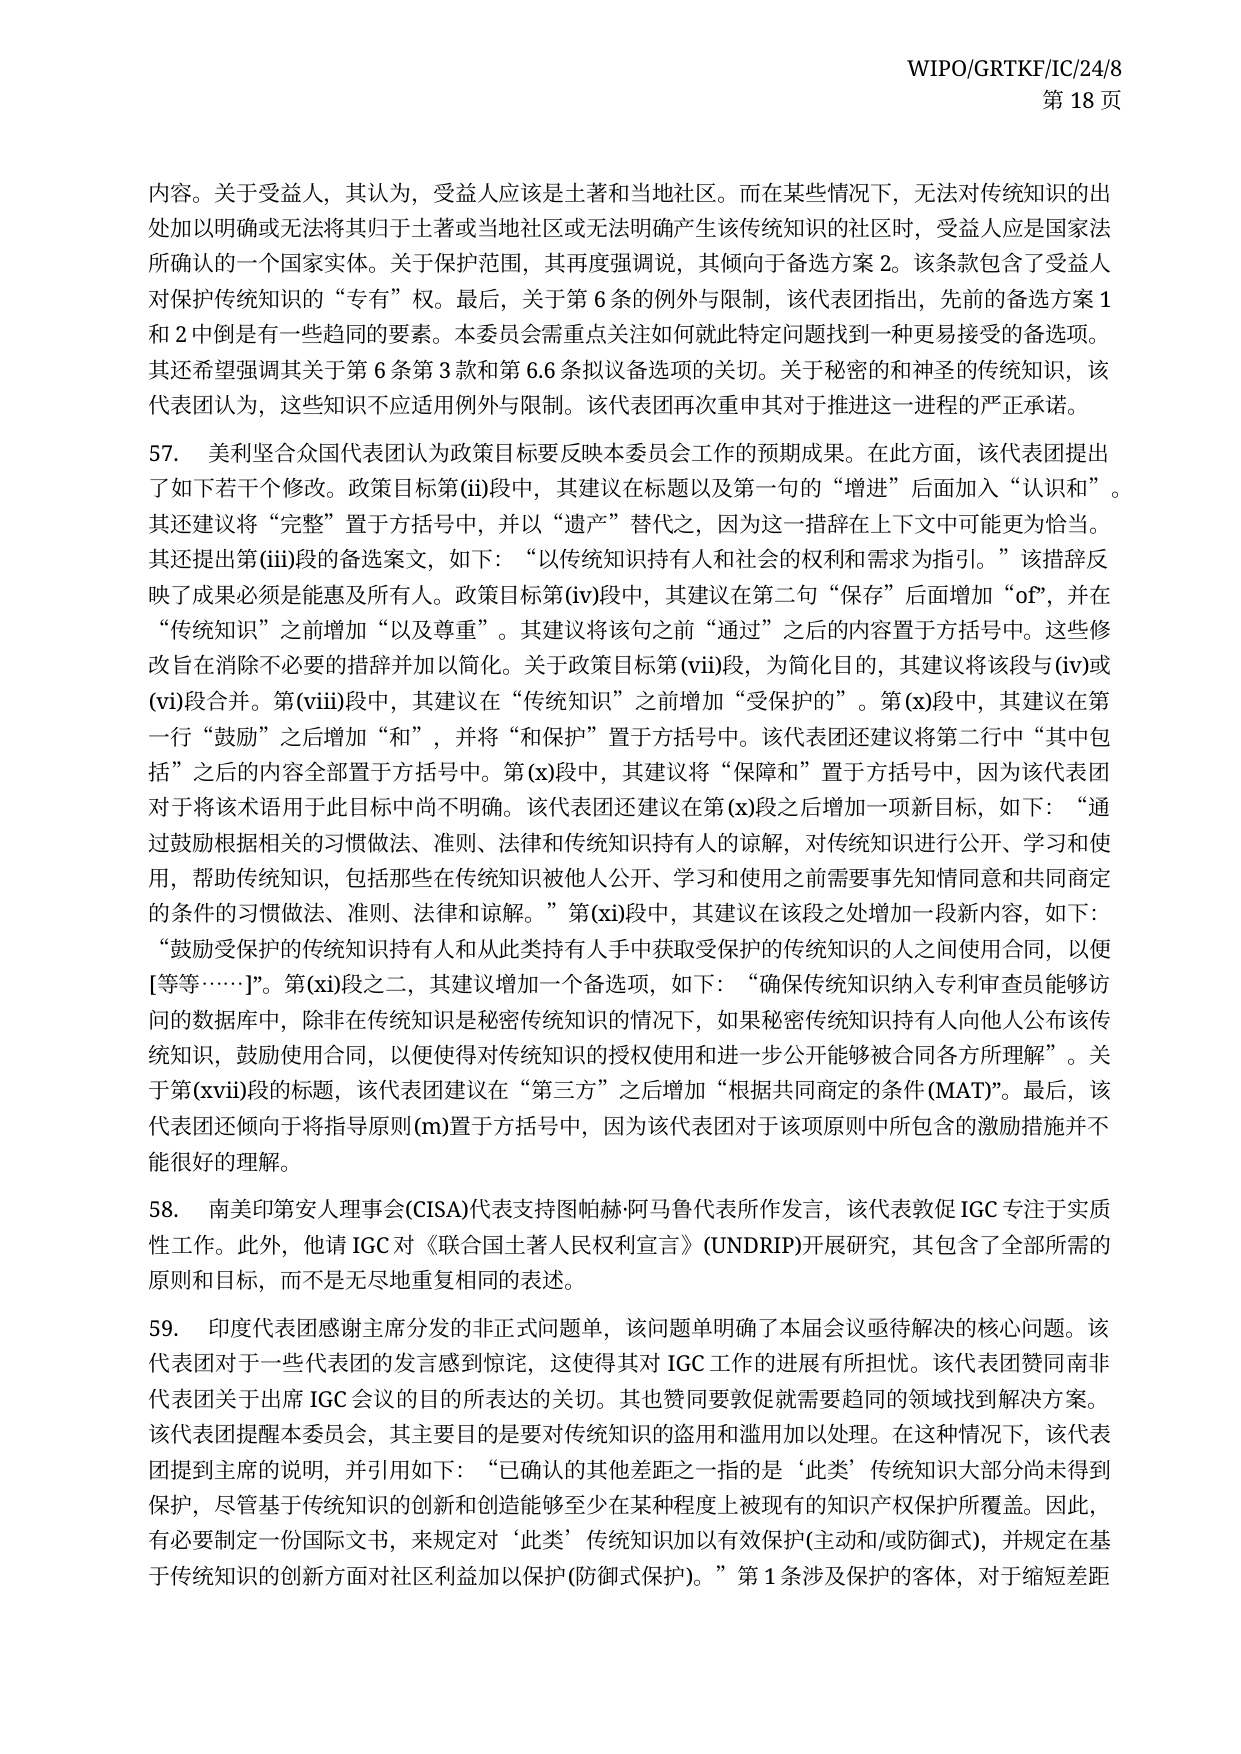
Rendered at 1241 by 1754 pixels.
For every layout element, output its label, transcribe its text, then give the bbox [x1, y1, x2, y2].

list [149, 1307, 1111, 1591]
list 南美印第安人理事会(CISA)代表支持图帕赫·阿马鲁代表所作发言，该代表敦促IGC专注于实质性工作。此外，他请IGC对《联合国土著人民权利宣言》(UNDRIP)开展研究，其包含了全部所需的原则和目标，而不是无尽地重复相同的表述。 [149, 1189, 1111, 1295]
list 美利坚合众国代表团认为政策目标要反映本委员会工作的预期成果。在此方面，该代表团提出了如下若干个修改。政策目标第(ii)段中，其建议在标题以及第一句的“增进”后面加入“认识和”。其还建议将“完整”置于方括号中，并以“遗产”替代之，因为这一措辞在上下文中可能更为恰当。其还提出第(iii)段的备选案文，如下：“以传统知识持有人和社会的权利和需求为指引。”该措辞反映了成果必须是能惠及所有人。政策目标第(iv)段中，其建议在第二句“保存”后面增加“of”，并在“传统知识”之前增加“以及尊重”。其建议将该句之前“通过”之后的内容置于方括号中。这些修改旨在消除不必要的措辞并加以简化。关于政策目标第(vii)段，为简化目的，其建议将该段与(iv)或(vi)段合并。第(viii)段中，其建议在“传统知识”之前增加“受保护的”。第(x)段中，其建议在第一行“鼓励”之后增加“和”，并将“和保护”置于方括号中。该代表团还建议将第二行中“其中包括”之后的内容全部置于方括号中。第(x)段中，其建议将“保障和”置于方括号中，因为该代表团对于将该术语用于此目标中尚不明确。该代表团还建议在第(x)段之后增加一项新目标，如下：“通过鼓励根据相关的习惯做法、准则、法律和传统知识持有人的谅解，对传统知识进行公开、学习和使用，帮助传统知识，包括那些在传统知识被他人公开、学习和使用之前需要事先知情同意和共同商定的条件的习惯做法、准则、法律和谅解。”第(xi)段中，其建议在该段之处增加一段新内容，如下：“鼓励受保护的传统知识持有人和从此类持有人手中获取受保护的传统知识的人之间使用合同，以便[等等……]”。第(xi)段之二，其建议增加一个备选项，如下：“确保传统知识纳入专利审查员能够访问的数据库中，除非在传统知识是秘密传统知识的情况下，如果秘密传统知识持有人向他人公布该传统知识，鼓励使用合同，以便使得对传统知识的授权使用和进一步公开能够被合同各方所理解”。关于第(xvii)段的标题，该代表团建议在“第三方”之后增加“根据共同商定的条件(MAT)”。最后，该代表团还倾向于将指导原则(m)置于方括号中，因为该代表团对于该项原则中所包含的激励措施并不能很好的理解。 [149, 432, 1111, 1176]
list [149, 172, 1111, 420]
